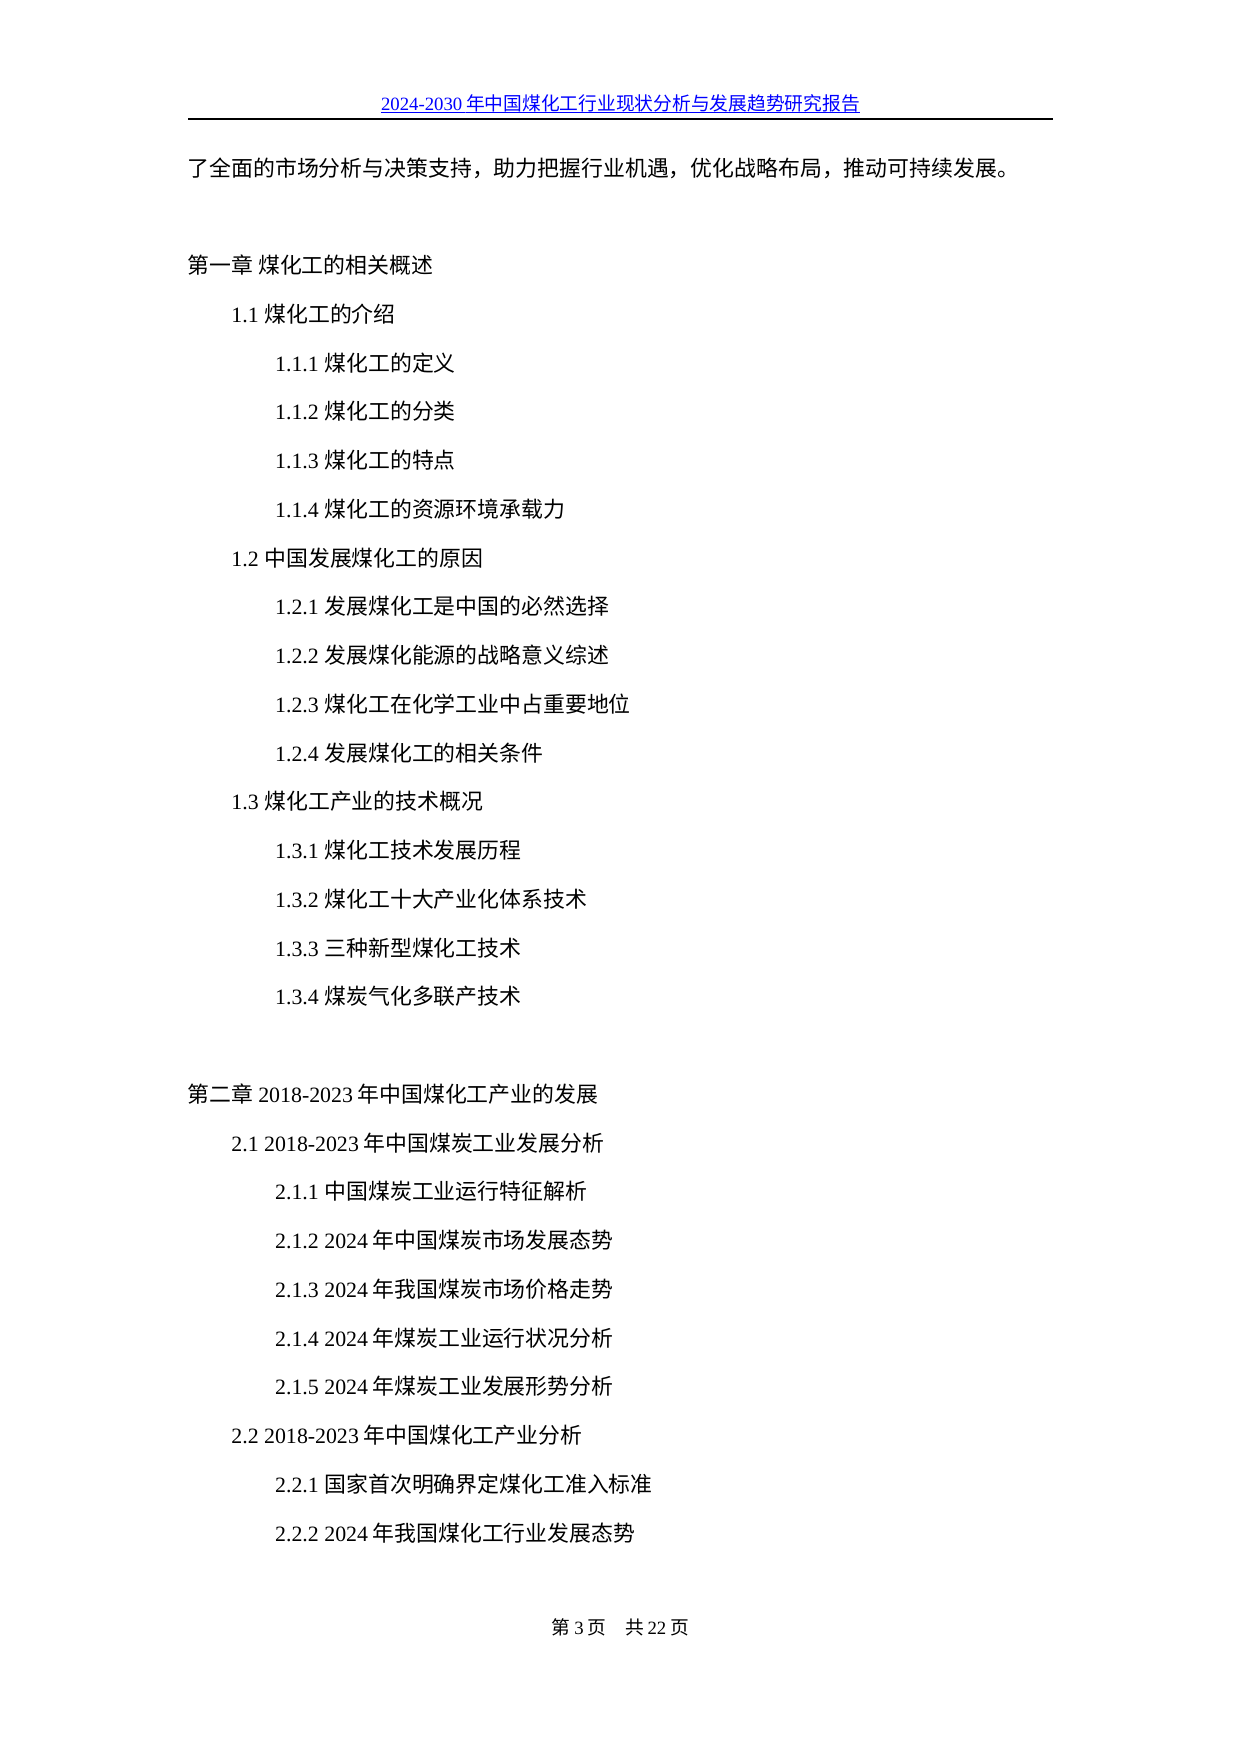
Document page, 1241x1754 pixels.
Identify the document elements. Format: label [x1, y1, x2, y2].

text [187, 150, 1053, 1548]
